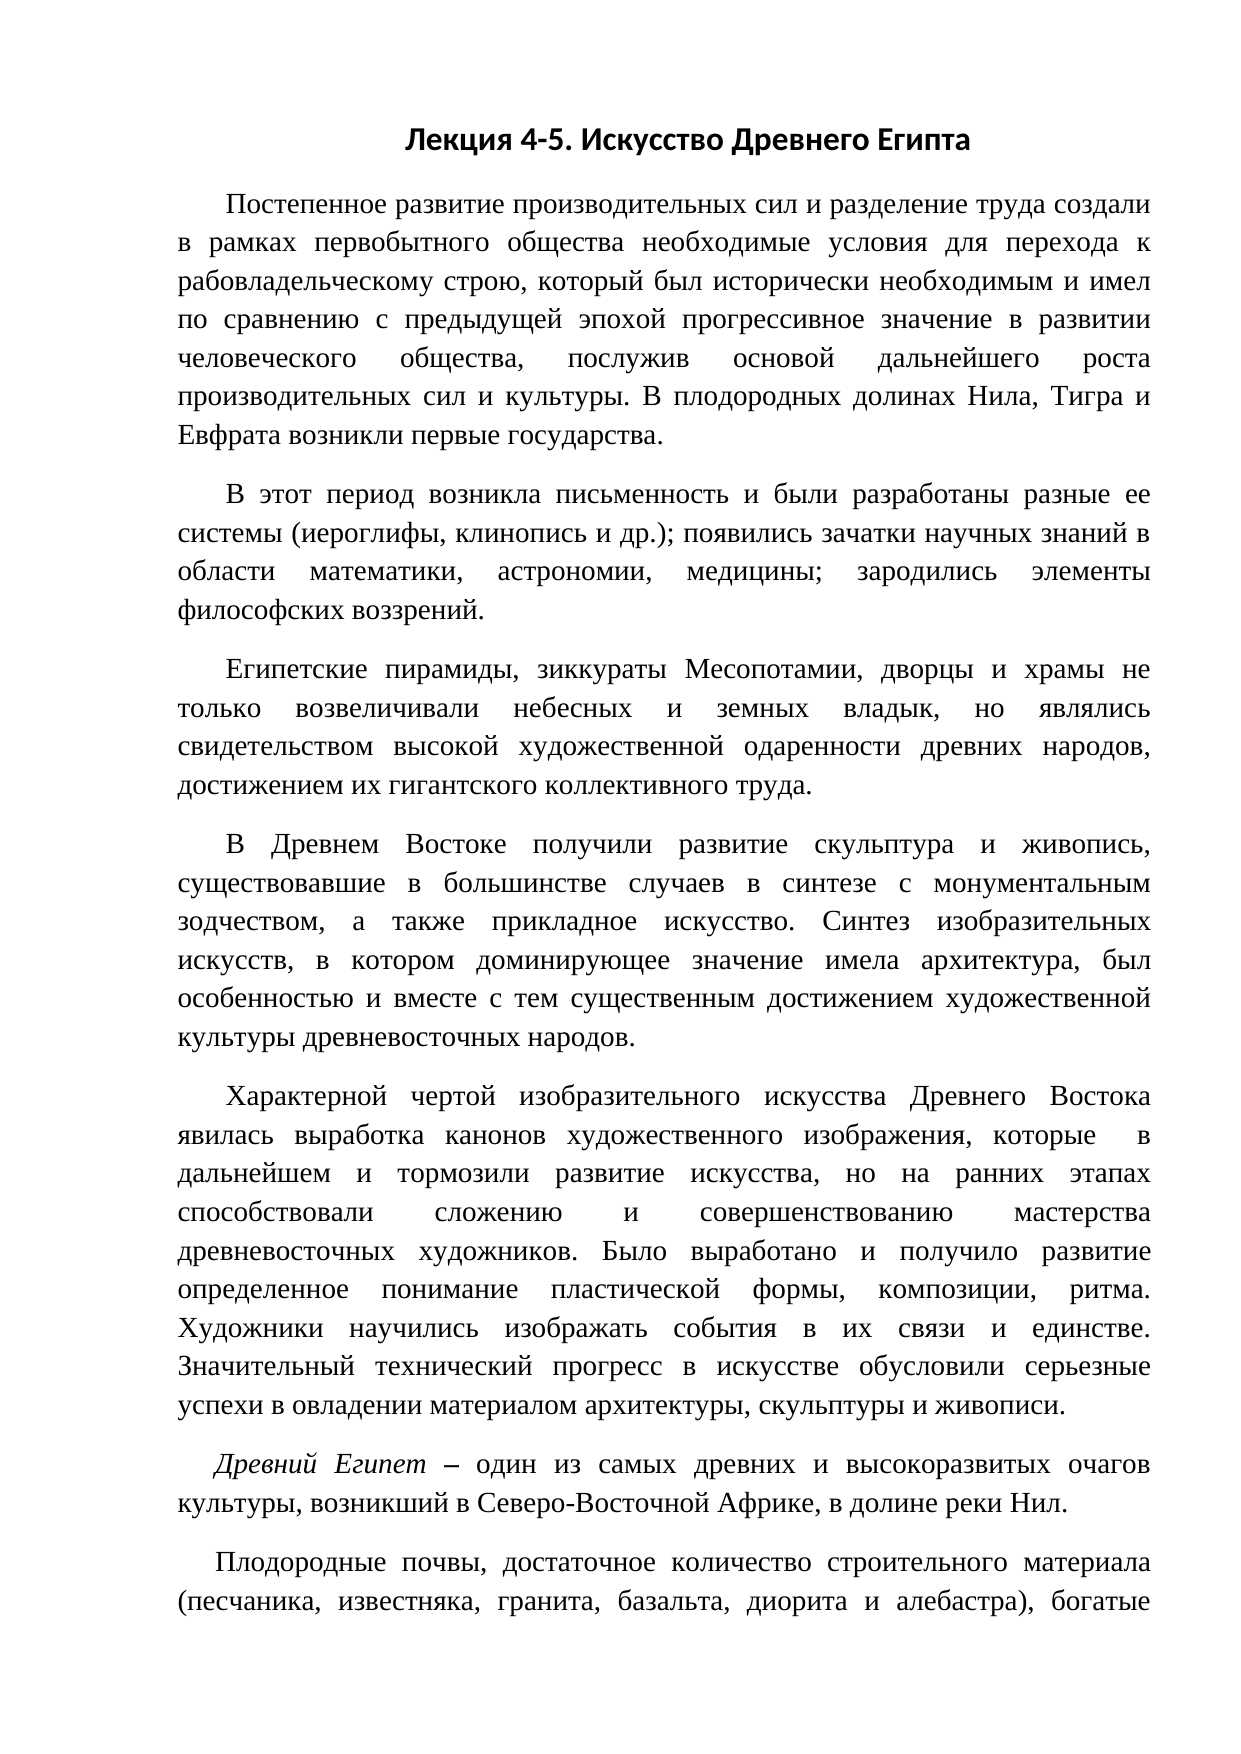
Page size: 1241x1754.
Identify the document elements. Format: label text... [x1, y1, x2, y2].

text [177, 1544, 1152, 1616]
text Древний Египет – один из самых древних и высокоразвитых очагов культуры, возникший в Северо-Восточной Африке, в долине реки Нил. [177, 1446, 1152, 1518]
text Лекция 4-5. Искусство Древнего Египта [177, 118, 1152, 159]
text Характерной чертой изобразительного искусства Древнего Востока явилась выработка канонов художественного изображения, которые в дальнейшем и тормозили развитие искусства, но на ранних этапах способствовали сложению и совершенствованию мастерства древневосточных художников. Было выработано и получило развитие определенное понимание пластической формы, композиции, ритма. Художники научились изображать события в их связи и единстве. Значительный технический прогресс в искусстве обусловили серьезные успехи в овладении материалом архитектуры, скульптуры и живописи. [177, 1078, 1152, 1420]
text Постепенное развитие производительных сил и разделение труда создали в рамках первобытного общества необходимые условия для перехода к рабовладельческому строю, который был исторически необходимым и имел по сравнению с предыдущей эпохой прогрессивное значение в развитии человеческого общества, послужив основой дальнейшего роста производительных сил и культуры. В плодородных долинах Нила, Тигра и Евфрата возникли первые государства. [177, 186, 1152, 451]
text В Древнем Востоке получили развитие скульптура и живопись, существовавшие в большинстве случаев в синтезе с монументальным зодчеством, а также прикладное искусство. Синтез изобразительных искусств, в котором доминирующее значение имела архитектура, был особенностью и вместе с тем существенным достижением художественной культуры древневосточных народов. [177, 826, 1152, 1053]
text В этот период возникла письменность и были разработаны разные ее системы (иероглифы, клинопись и др.); появились зачатки научных знаний в области математики, астрономии, медицины; зародились элементы философских воззрений. [177, 476, 1152, 626]
text Египетские пирамиды, зиккураты Месопотамии, дворцы и храмы не только возвеличивали небесных и земных владык, но являлись свидетельством высокой художественной одаренности древних народов, достижением их гигантского коллективного труда. [177, 651, 1152, 801]
